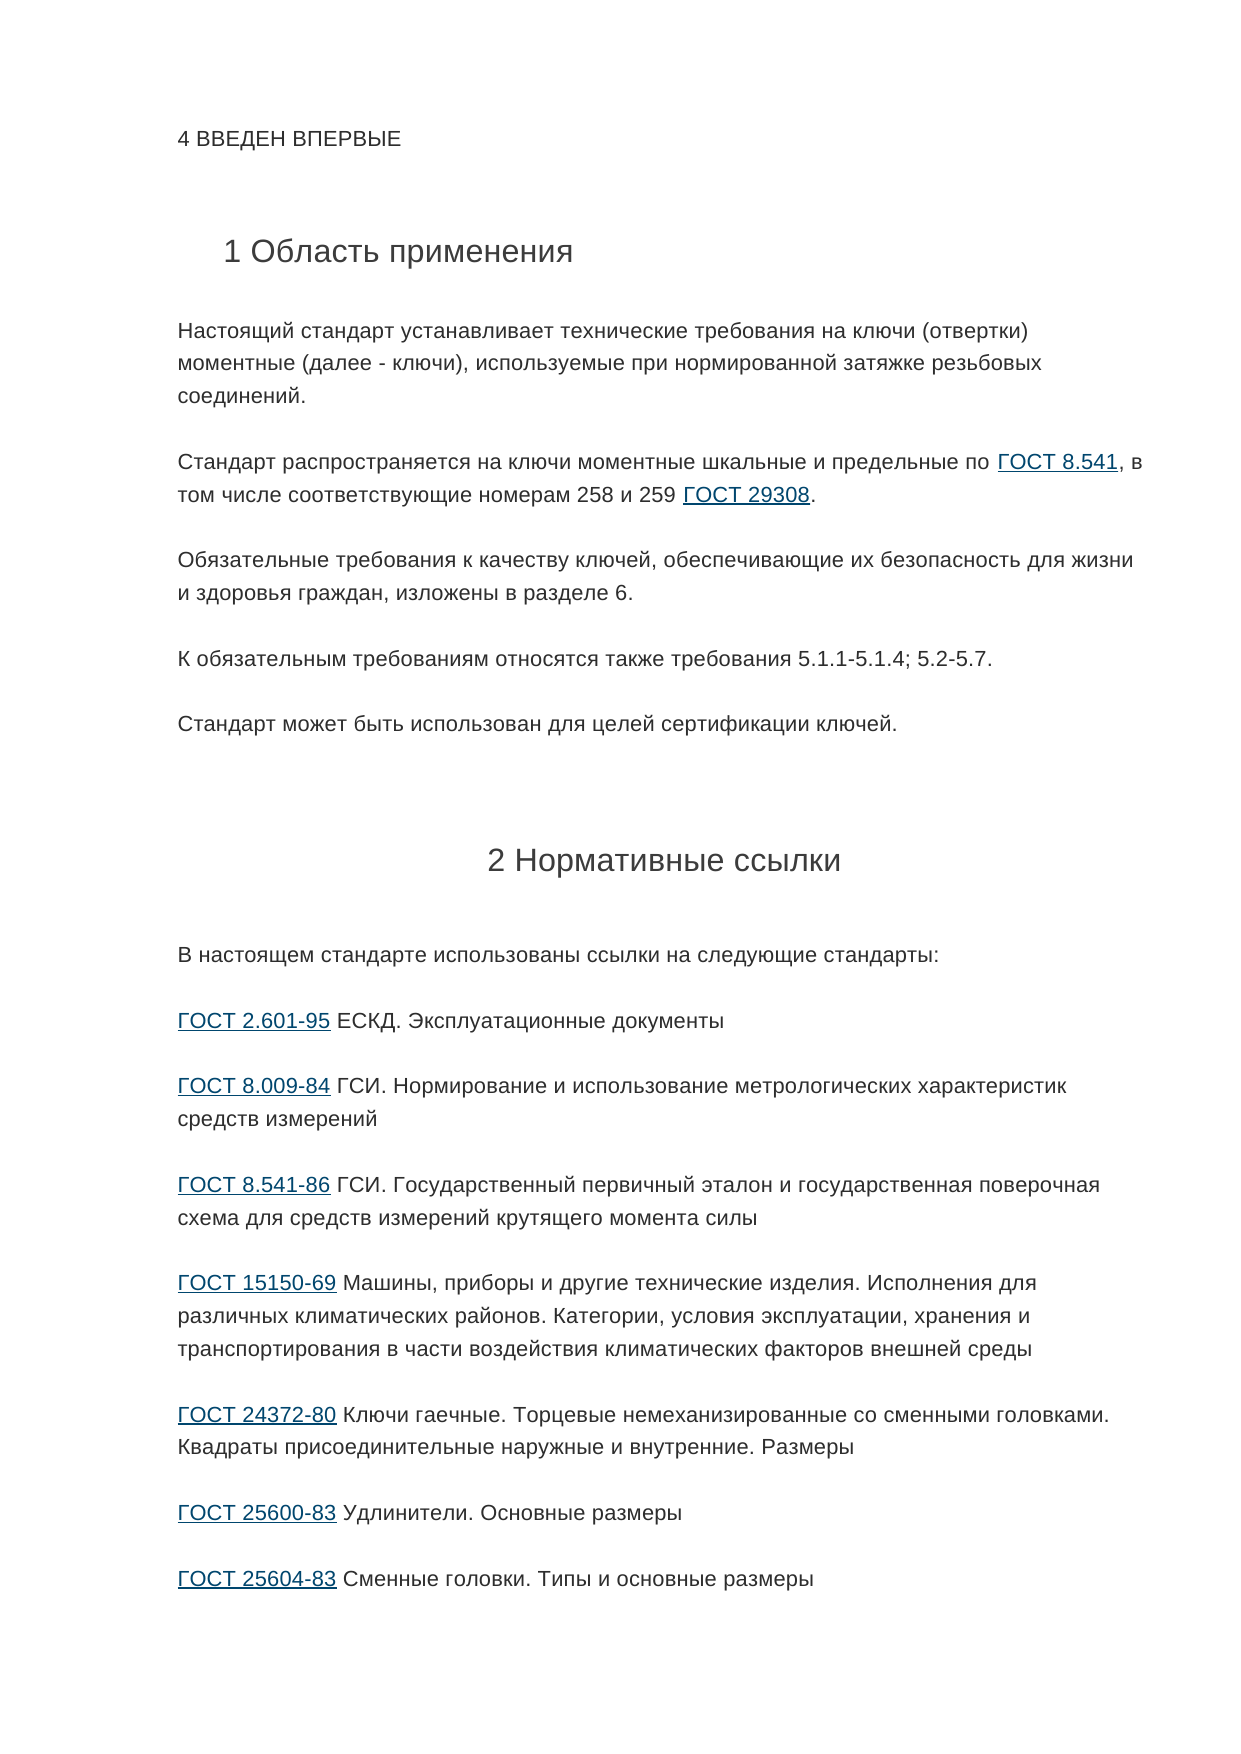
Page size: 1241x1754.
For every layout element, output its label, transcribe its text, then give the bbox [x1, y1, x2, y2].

text 1 Область применения [177, 232, 1152, 269]
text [177, 902, 1152, 1623]
text 2 Нормативные ссылки [177, 841, 1152, 878]
text Настоящий стандарт устанавливает технические требования на ключи (отвертки) моментные (далее - ключи), используемые при нормированной затяжке резьбовых соединений. Стандарт распространяется на ключи моментные шкальные и предельные по ГОСТ 8.541, в том числе соответствующие номерам 258 и 259 ГОСТ 29308. Обязательные требования к качеству ключей, обеспечивающие их безопасность для жизни и здоровья граждан, изложены в разделе 6. К обязательным требованиям относятся также требования 5.1.1-5.1.4; 5.2-5.7. Стандарт может быть использован для целей сертификации ключей. [177, 277, 1152, 802]
text 4 ВВЕДЕН ВПЕРВЫЕ [177, 118, 1152, 217]
